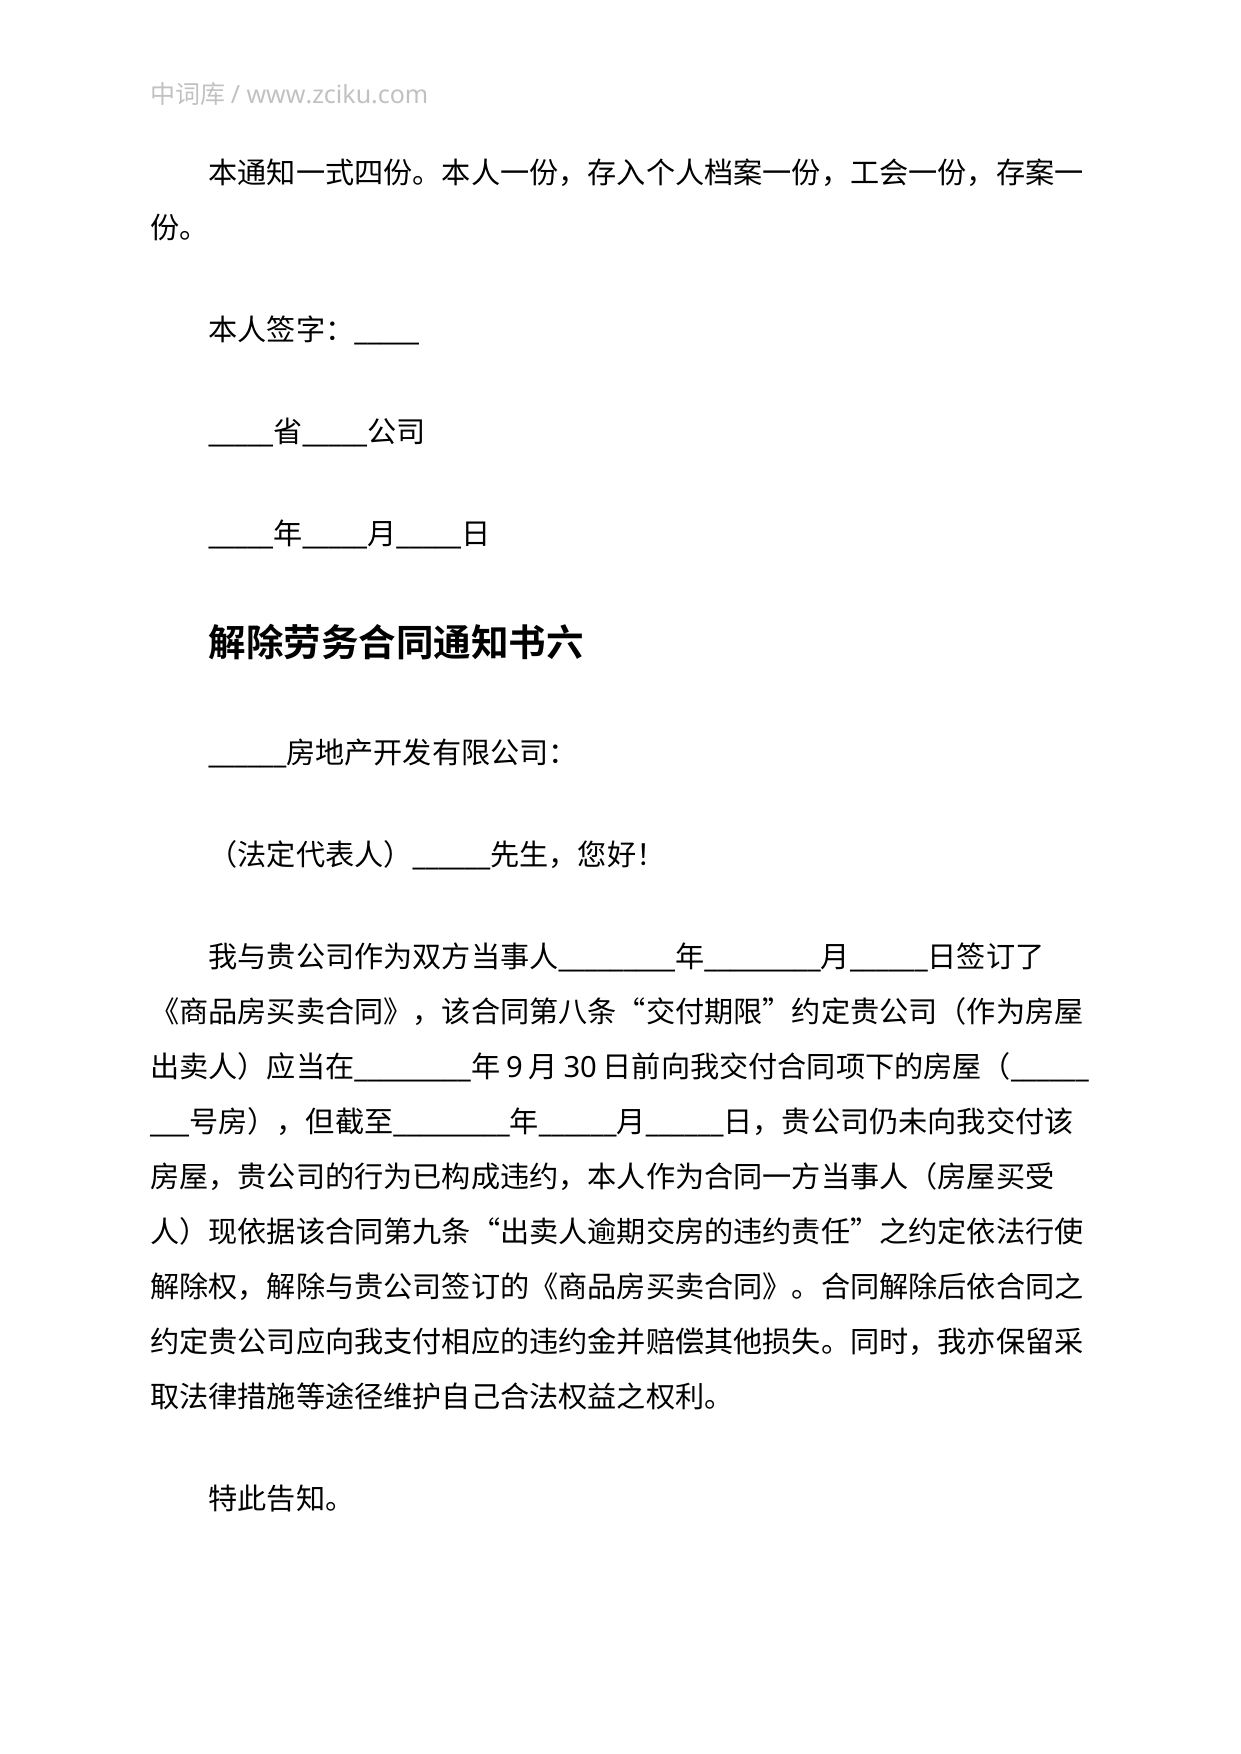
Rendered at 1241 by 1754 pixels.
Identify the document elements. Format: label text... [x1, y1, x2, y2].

text （法定代表人）______先生，您好！ [150, 832, 1090, 874]
text 我与贵公司作为双方当事人_________年_________月______日签订了《商品房买卖合同》，该合同第八条“交付期限”约定贵公司（作为房屋出卖人）应当在_________年9月30日前向我交付合同项下的房屋（_________号房），但截至_________年______月______日，贵公司仍未向我交付该房屋，贵公司的行为已构成违约，本人作为合同一方当事人（房屋买受人）现依据该合同第九条“出卖人逾期交房的违约责任”之约定依法行使解除权，解除与贵公司签订的《商品房买卖合同》。合同解除后依合同之约定贵公司应向我支付相应的违约金并赔偿其他损失。同时，我亦保留采取法律措施等途径维护自己合法权益之权利。 [150, 934, 1090, 1416]
text ______房地产开发有限公司： [150, 730, 1090, 772]
text 解除劳务合同通知书六 [150, 613, 1090, 667]
text 本通知一式四份。本人一份，存入个人档案一份，工会一份，存案一份。 [150, 150, 1090, 247]
text 本人签字：_____ [150, 307, 1090, 349]
text _____省_____公司 [150, 409, 1090, 451]
text _____年_____月_____日 [150, 511, 1090, 553]
text 特此告知。 [150, 1475, 1090, 1517]
